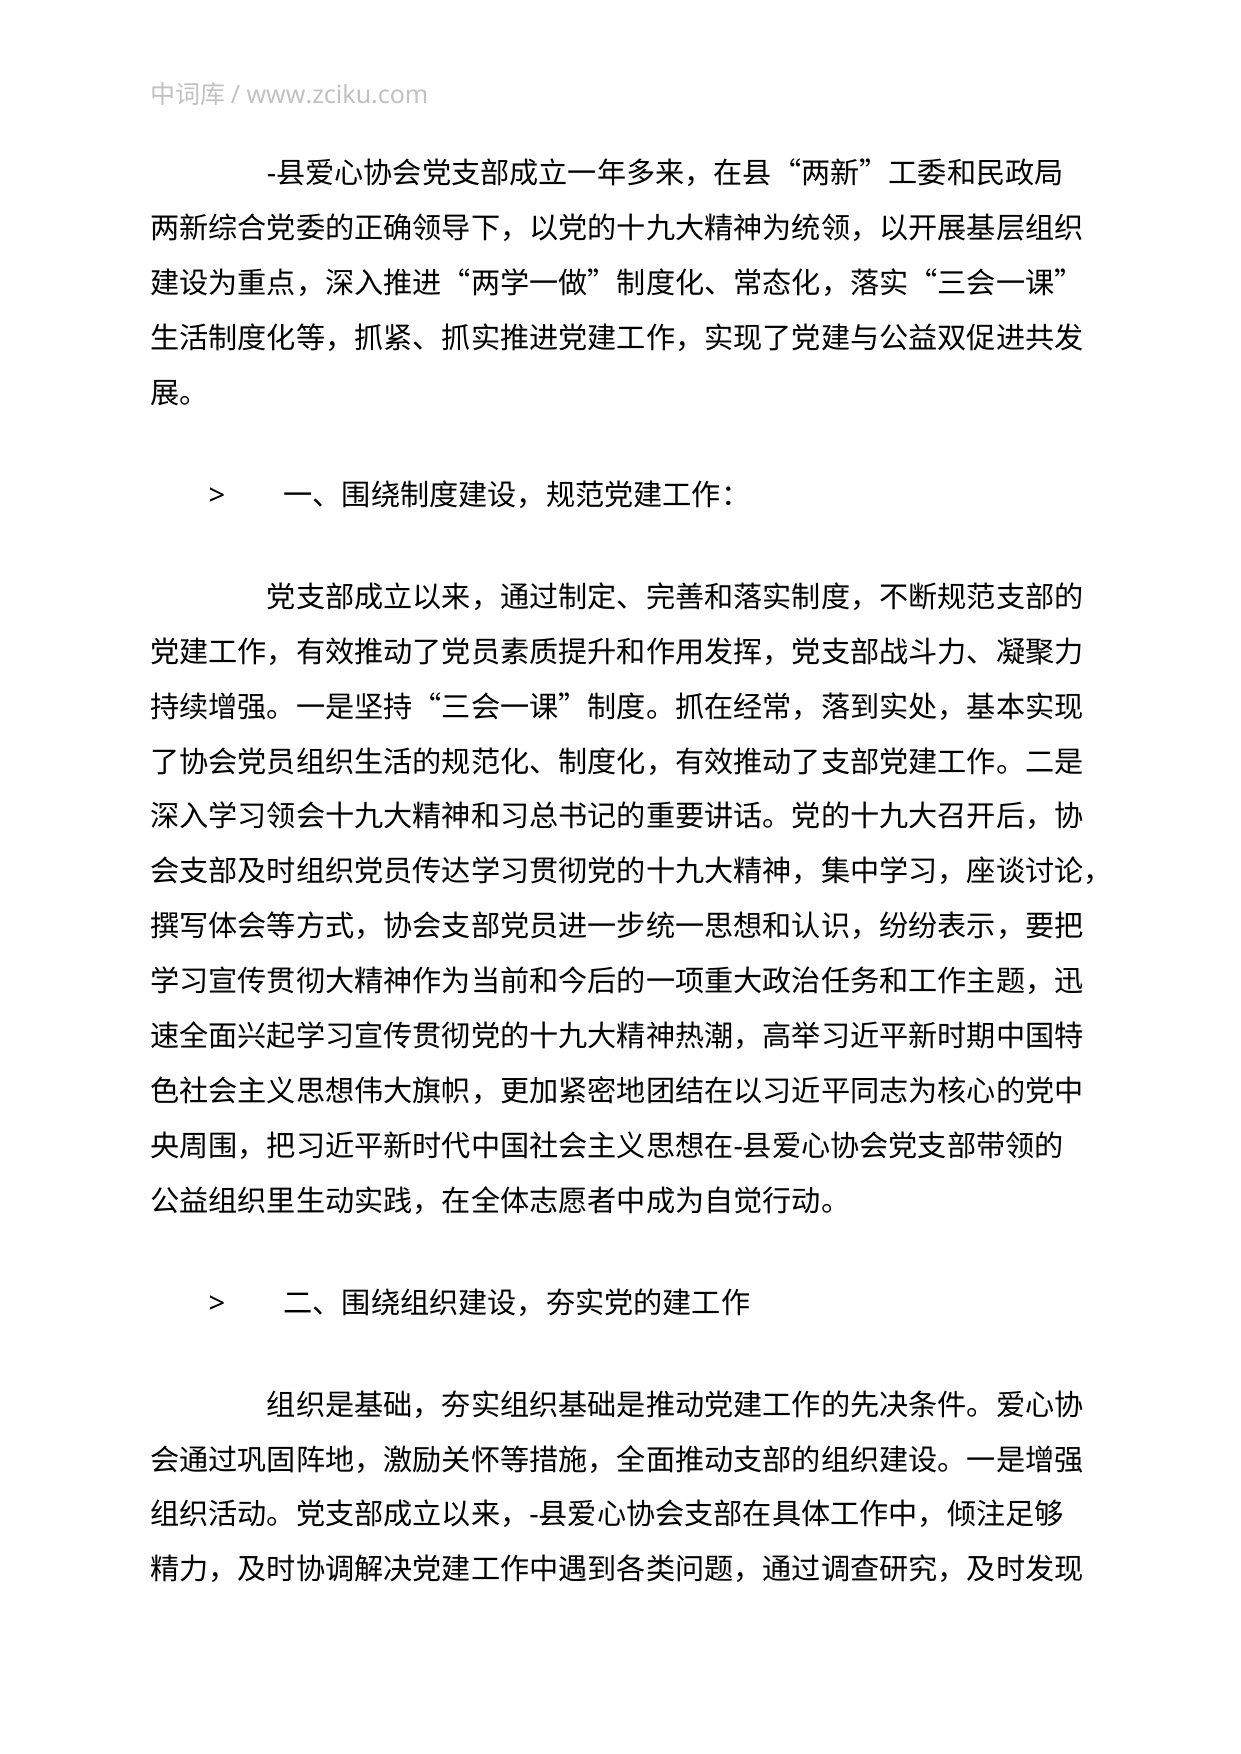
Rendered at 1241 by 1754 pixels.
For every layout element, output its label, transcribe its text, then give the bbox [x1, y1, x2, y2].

text > 二、围绕组织建设，夯实党的建工作 [150, 1279, 1090, 1322]
text -县爱心协会党支部成立一年多来，在县“两新”工委和民政局两新综合党委的正确领导下，以党的十九大精神为统领，以开展基层组织建设为重点，深入推进“两学一做”制度化、常态化，落实“三会一课”生活制度化等，抓紧、抓实推进党建工作，实现了党建与公益双促进共发展。 [150, 150, 1090, 412]
text > 一、围绕制度建设，规范党建工作： [150, 471, 1090, 514]
text 党支部成立以来，通过制定、完善和落实制度，不断规范支部的党建工作，有效推动了党员素质提升和作用发挥，党支部战斗力、凝聚力持续增强。一是坚持“三会一课”制度。抓在经常，落到实处，基本实现了协会党员组织生活的规范化、制度化，有效推动了支部党建工作。二是深入学习领会十九大精神和习总书记的重要讲话。党的十九大召开后，协会支部及时组织党员传达学习贯彻党的十九大精神，集中学习，座谈讨论，撰写体会等方式，协会支部党员进一步统一思想和认识，纷纷表示，要把学习宣传贯彻大精神作为当前和今后的一项重大政治任务和工作主题，迅速全面兴起学习宣传贯彻党的十九大精神热潮，高举习近平新时期中国特色社会主义思想伟大旗帜，更加紧密地团结在以习近平同志为核心的党中央周围，把习近平新时代中国社会主义思想在-县爱心协会党支部带领的公益组织里生动实践，在全体志愿者中成为自觉行动。 [150, 573, 1090, 1220]
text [150, 1381, 1090, 1588]
